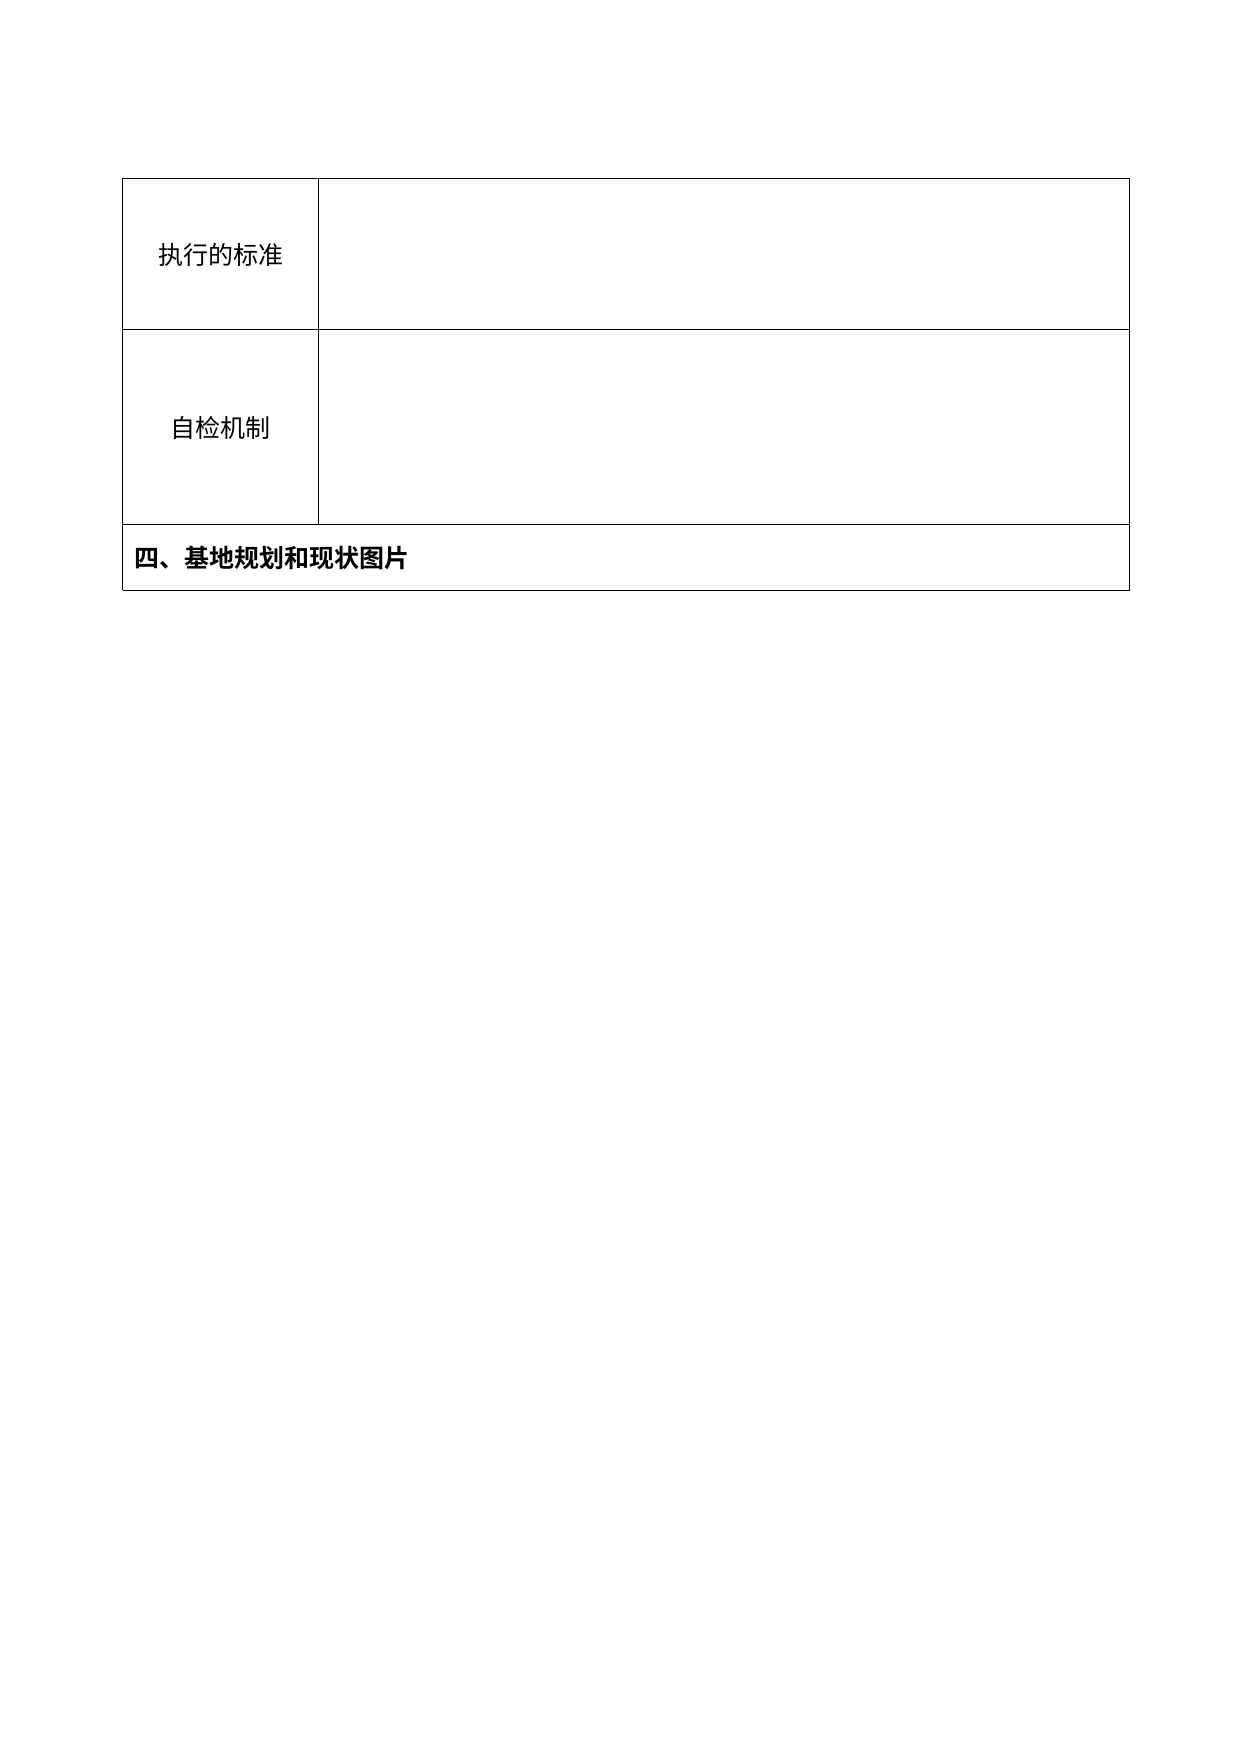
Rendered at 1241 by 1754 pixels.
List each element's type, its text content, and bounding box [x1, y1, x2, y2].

table_cell [319, 179, 1129, 328]
table_cell [319, 330, 1129, 524]
table_cell 四、基地规划和现状图片 [123, 525, 1129, 589]
table_cell 自检机制 [123, 330, 318, 524]
table_cell 执行的标准 [123, 179, 318, 328]
